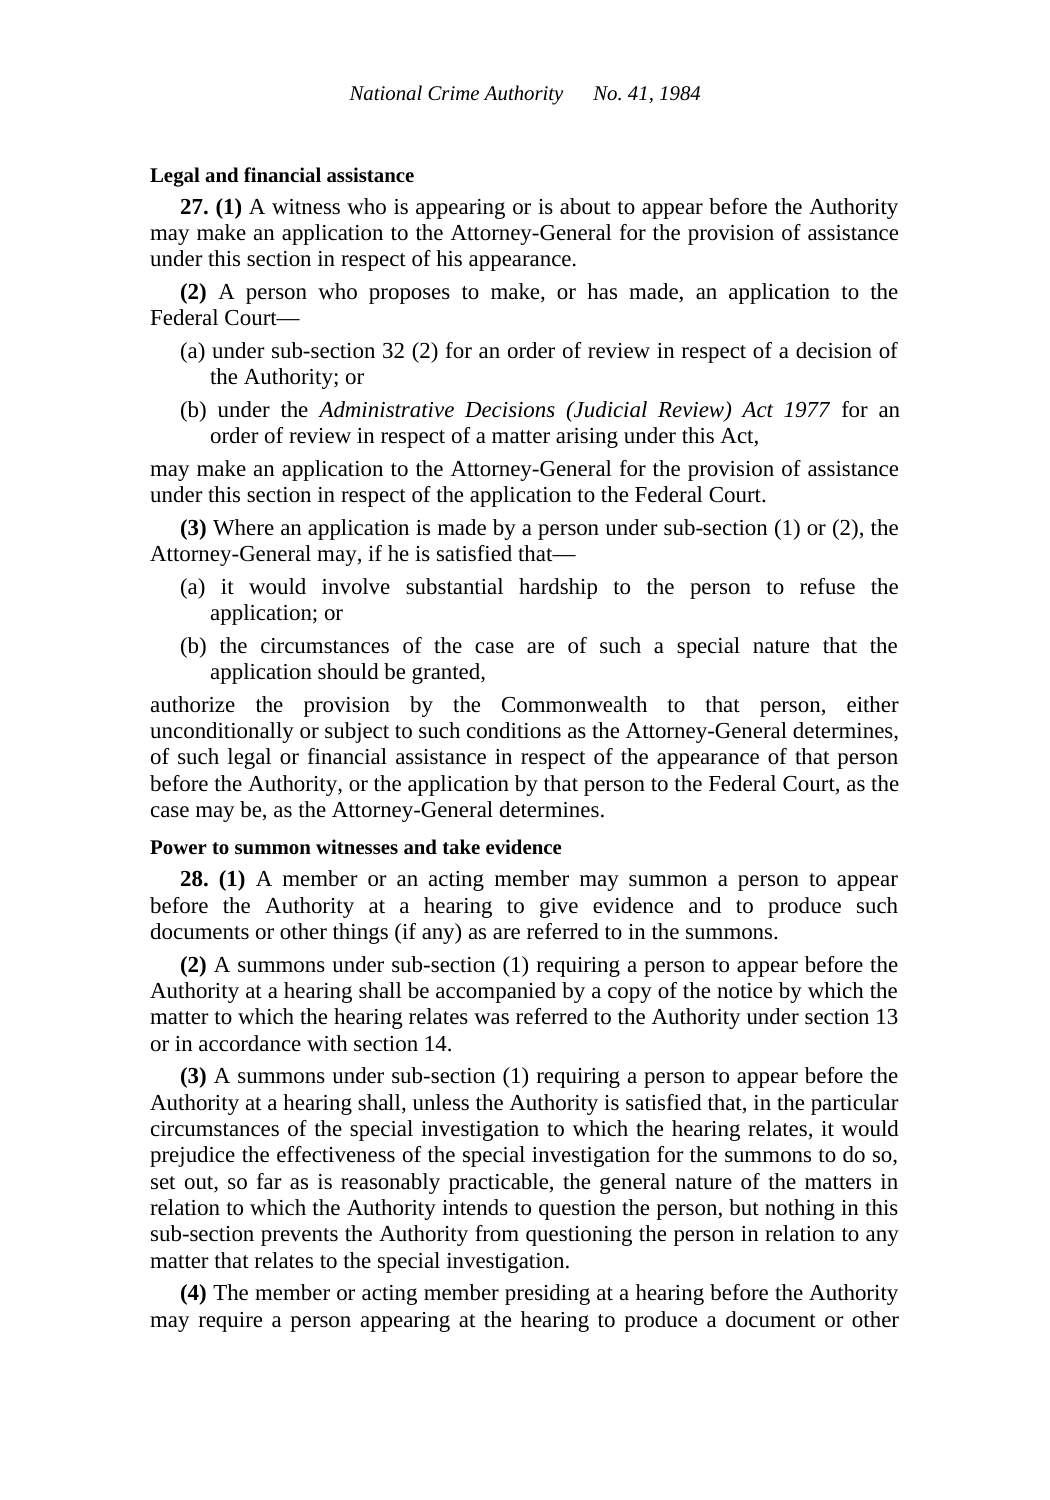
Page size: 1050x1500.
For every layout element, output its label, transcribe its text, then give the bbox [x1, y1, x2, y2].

text (3) A summons under sub-section (1) requiring a person to appear before the Authority at a hearing shall, unless the Authority is satisfied that, in the particular circumstances of the special investigation to which the hearing relates, it would prejudice the effectiveness of the special investigation for the summons to do so, set out, so far as is reasonably practicable, the general nature of the matters in relation to which the Authority intends to question the person, but nothing in this sub-section prevents the Authority from questioning the person in relation to any matter that relates to the special investigation. [150, 1062, 900, 1273]
subtitle Legal and financial assistance [150, 162, 900, 187]
text 27. (1) A witness who is appearing or is about to appear before the Authority may make an application to the Attorney-General for the provision of assistance under this section in respect of his appearance. [150, 193, 900, 272]
list (b) the circumstances of the case are of such a special nature that the application should be granted, [180, 632, 900, 684]
text (2) A person who proposes to make, or has made, an application to the Federal Court— [150, 278, 900, 331]
text 28. (1) A member or an acting member may summon a person to appear before the Authority at a hearing to give evidence and to produce such documents or other things (if any) as are referred to in the summons. [150, 865, 900, 944]
list (a) under sub-section 32 (2) for an order of review in respect of a decision of the Authority; or [180, 337, 900, 390]
text (2) A summons under sub-section (1) requiring a person to appear before the Authority at a hearing shall be accompanied by a copy of the notice by which the matter to which the hearing relates was referred to the Authority under section 13 or in accordance with section 14. [150, 951, 900, 1056]
text may make an application to the Attorney-General for the provision of assistance under this section in respect of the application to the Federal Court. [150, 455, 900, 508]
text (3) Where an application is made by a person under sub-section (1) or (2), the Attorney-General may, if he is satisfied that— [150, 514, 900, 567]
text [150, 1279, 900, 1332]
list (b) under the Administrative Decisions (Judicial Review) Act 1977 for an order of review in respect of a matter arising under this Act, [180, 396, 900, 449]
subtitle Power to summon witnesses and take evidence [150, 835, 900, 859]
text authorize the provision by the Commonwealth to that person, either unconditionally or subject to such conditions as the Attorney-General determines, of such legal or financial assistance in respect of the appearance of that person before the Authority, or the application by that person to the Federal Court, as the case may be, as the Attorney-General determines. [150, 691, 900, 823]
list (a) it would involve substantial hardship to the person to refuse the application; or [180, 573, 900, 626]
